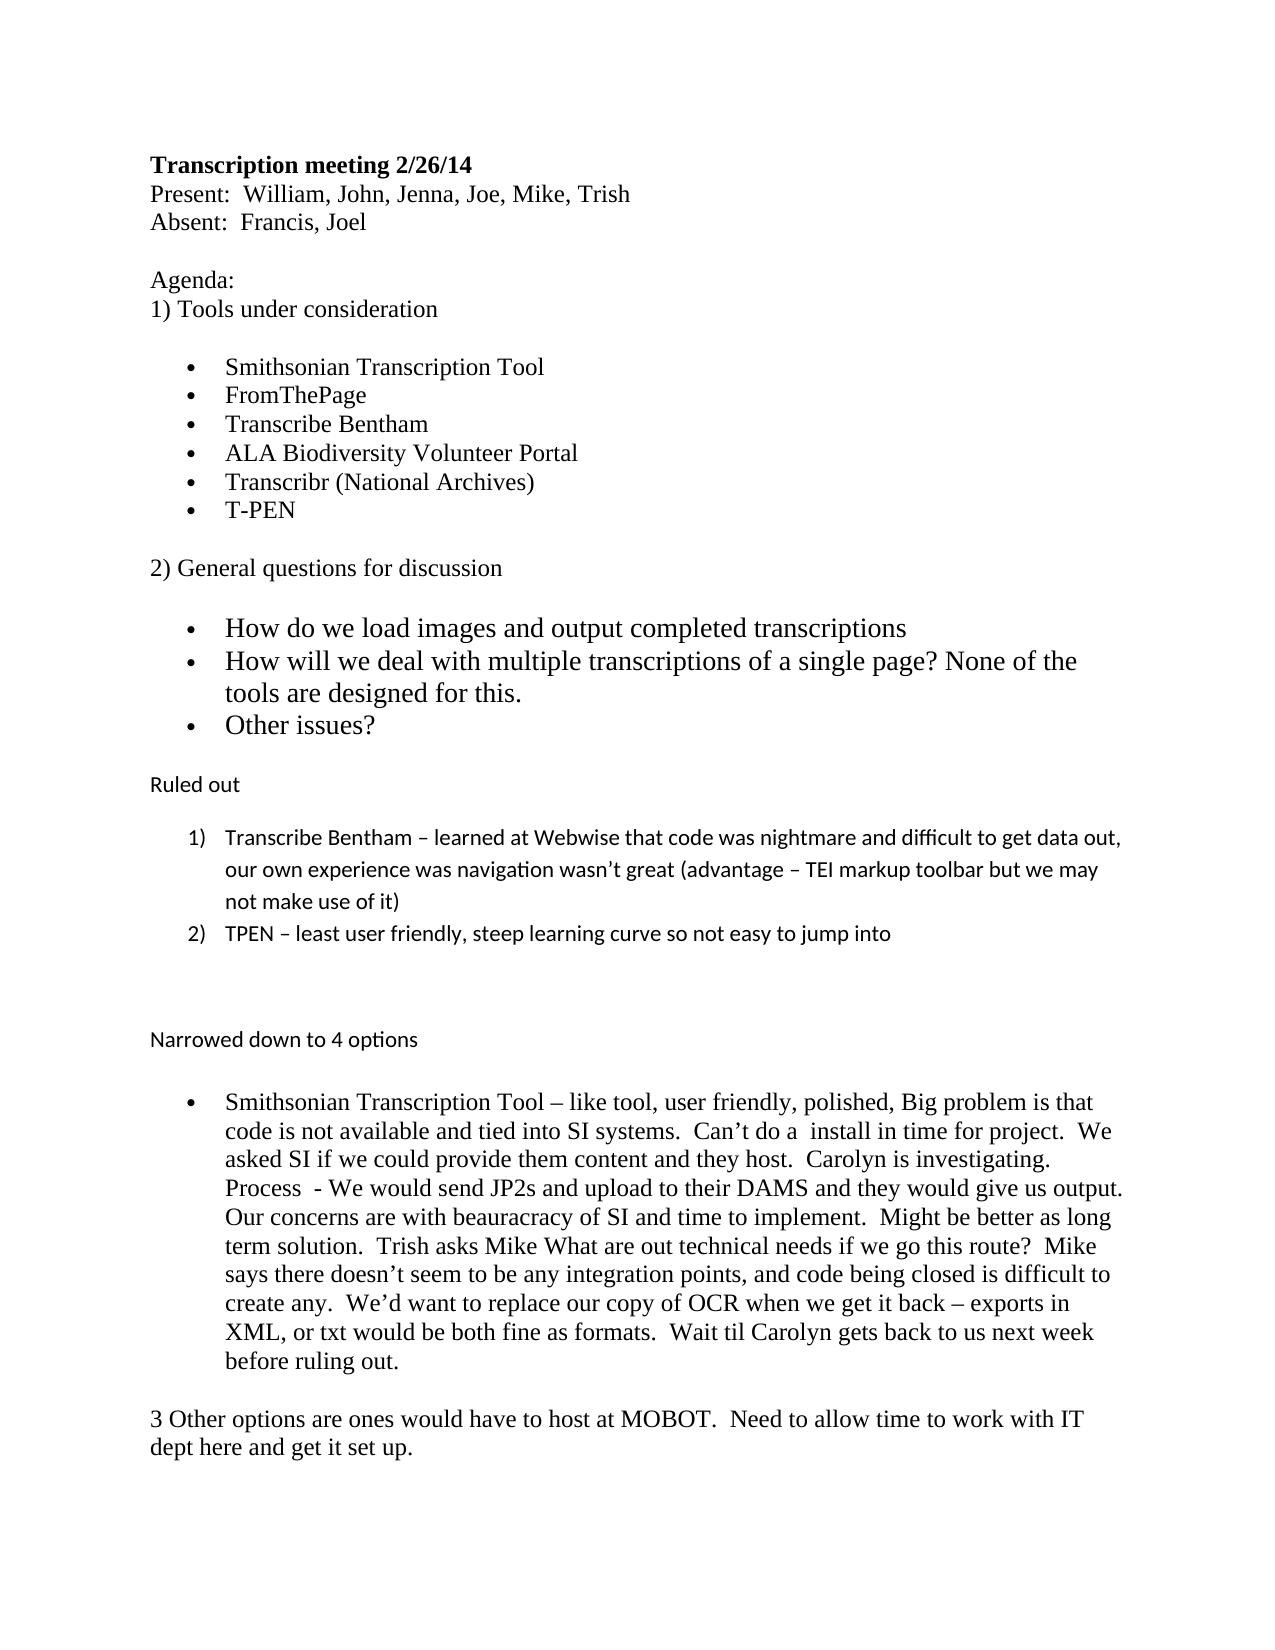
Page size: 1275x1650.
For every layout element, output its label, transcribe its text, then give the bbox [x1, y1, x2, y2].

list Other issues? [187, 708, 1125, 741]
list How do we load images and output completed transcriptions [187, 611, 1125, 644]
text 2) General questions for discussion [150, 553, 1125, 582]
text 3 Other options are ones would have to host at MOBOT. Need to allow time to work with IT dept here and get it set up. [150, 1404, 1125, 1461]
list FromThePage [187, 380, 1125, 409]
text Agenda: [150, 265, 1125, 294]
text Transcription meeting 2/26/14 [150, 150, 1125, 179]
list ALA Biodiversity Volunteer Portal [187, 438, 1125, 467]
list Transcribr (National Archives) [187, 467, 1125, 495]
text Present: William, John, Jenna, Joe, Mike, Trish [150, 179, 1125, 207]
list Smithsonian Transcription Tool [187, 352, 1125, 380]
list TPEN – least user friendly, steep learning curve so not easy to jump into [187, 919, 1125, 948]
list How will we deal with multiple transcriptions of a single page? None of the tools are designed for this. [187, 644, 1125, 708]
list Transcribe Bentham [187, 409, 1125, 438]
list Smithsonian Transcription Tool – like tool, user friendly, polished, Big problem is that code is not available and tied into SI systems. Can’t do a install in time for project. We asked SI if we could provide them content and they host. Carolyn is investigating. Process - We would send JP2s and upload to their DAMS and they would give us output. Our concerns are with beauracracy of SI and time to implement. Might be better as long term solution. Trish asks Mike What are out technical needs if we go this route? Mike says there doesn’t seem to be any integration points, and code being closed is difficult to create any. We’d want to replace our copy of OCR when we get it back – exports in XML, or txt would be both fine as formats. Wait til Carolyn gets back to us next week before ruling out. [187, 1087, 1125, 1374]
text 1) Tools under consideration [150, 294, 1125, 322]
list Transcribe Bentham – learned at Webwise that code was nightmare and difficult to get data out, our own experience was navigation wasn’t great (advantage – TEI markup toolbar but we may not make use of it) [187, 823, 1125, 915]
list T-PEN [187, 495, 1125, 524]
text Absent: Francis, Joel [150, 207, 1125, 236]
text Narrowed down to 4 options [150, 1026, 1125, 1054]
text Ruled out [150, 770, 1125, 798]
